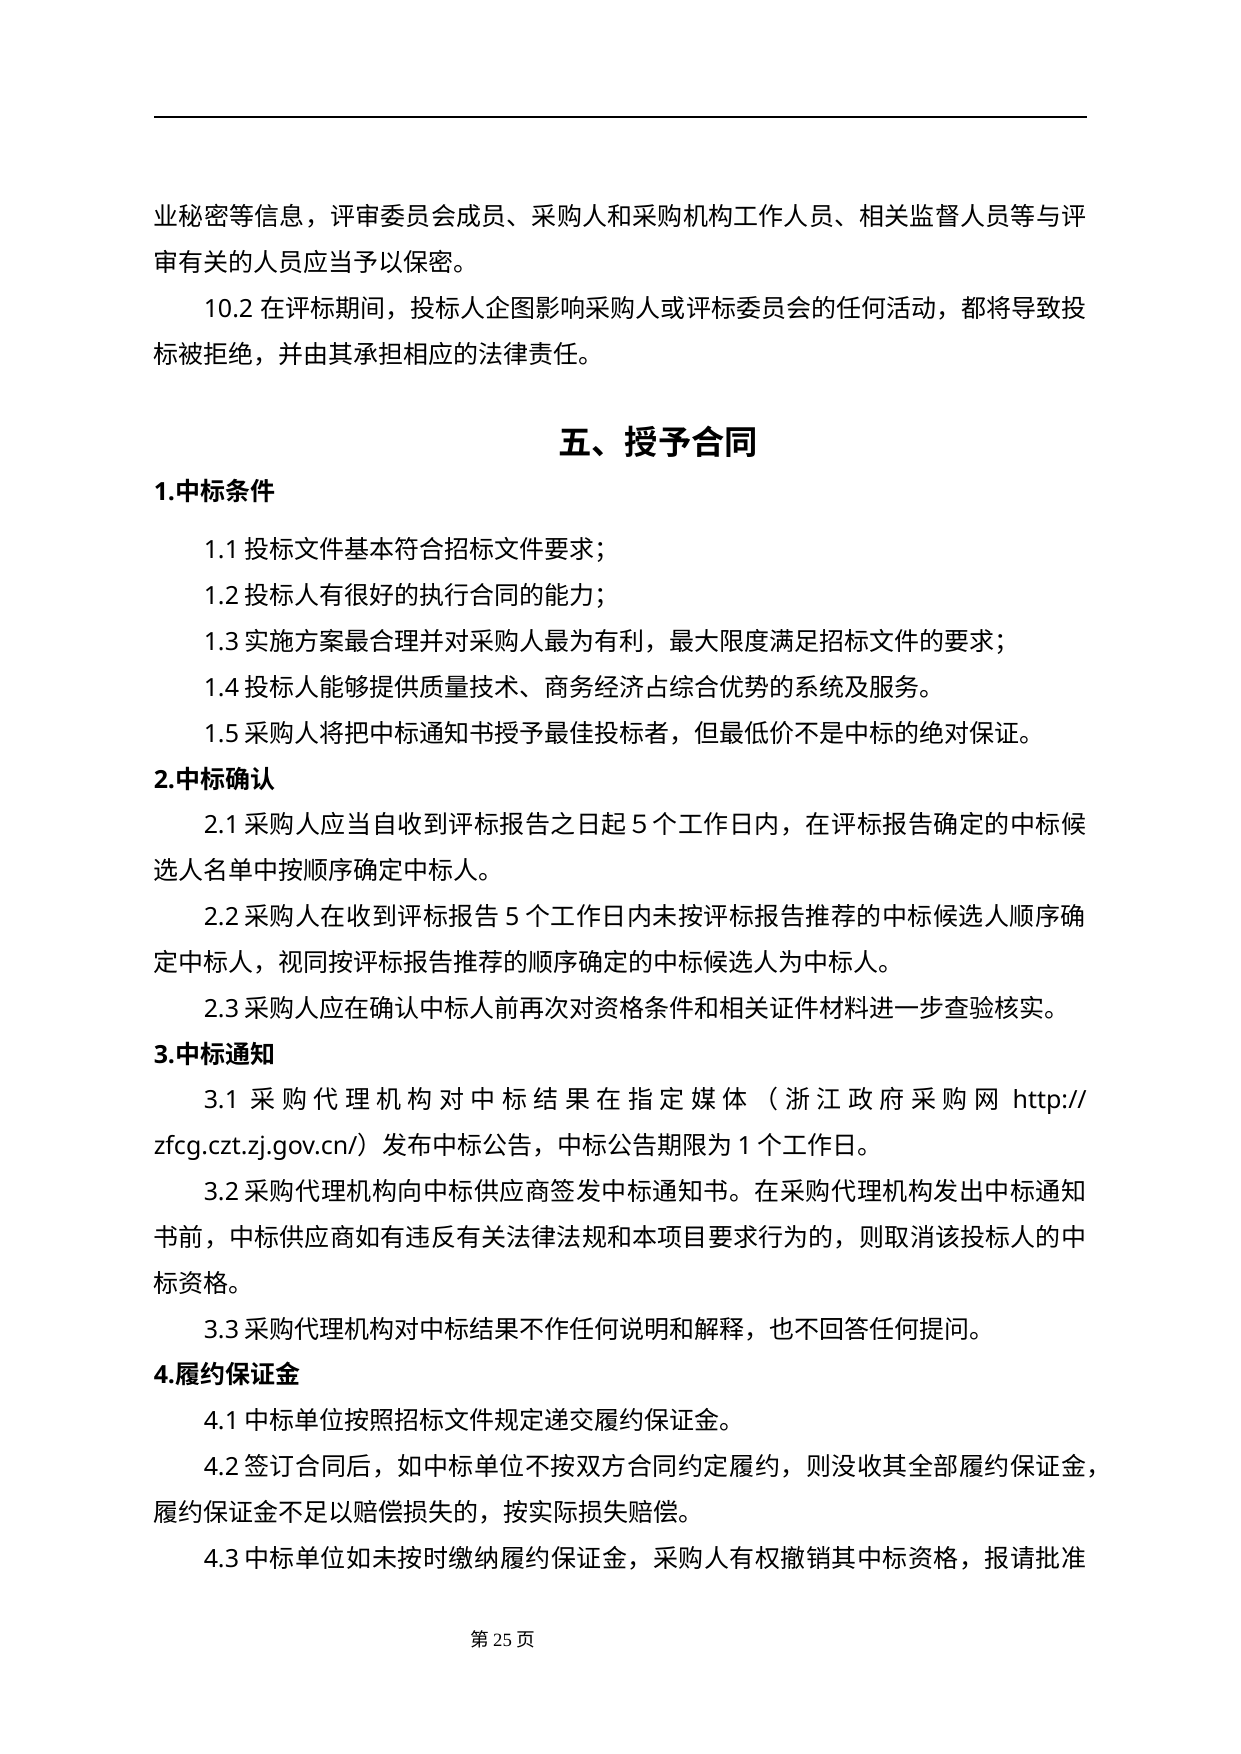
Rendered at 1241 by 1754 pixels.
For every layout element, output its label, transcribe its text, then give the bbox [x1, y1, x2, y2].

text 4.1中标单位按照招标文件规定递交履约保证金。 [153, 1393, 1087, 1439]
text 2.2采购人在收到评标报告5个工作日内未按评标报告推荐的中标候选人顺序确定中标人，视同按评标报告推荐的顺序确定的中标候选人为中标人。 [153, 889, 1087, 981]
text 4.2签订合同后，如中标单位不按双方合同约定履约，则没收其全部履约保证金，履约保证金不足以赔偿损失的，按实际损失赔偿。 [153, 1439, 1087, 1531]
text 3.2采购代理机构向中标供应商签发中标通知书。在采购代理机构发出中标通知书前，中标供应商如有违反有关法律法规和本项目要求行为的，则取消该投标人的中标资格。 [153, 1164, 1087, 1301]
text 1.3实施方案最合理并对采购人最为有利，最大限度满足招标文件的要求； [153, 614, 1087, 660]
text 五、授予合同 [153, 418, 1087, 464]
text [153, 1531, 1087, 1576]
list 1.中标条件 [153, 464, 1087, 510]
text 2.3采购人应在确认中标人前再次对资格条件和相关证件材料进一步查验核实。 [153, 981, 1087, 1026]
text 10.2 在评标期间，投标人企图影响采购人或评标委员会的任何活动，都将导致投标被拒绝，并由其承担相应的法律责任。 [153, 281, 1087, 372]
text 2.中标确认 [153, 751, 1087, 797]
text 3.1采购代理机构对中标结果在指定媒体（浙江政府采购网http://zfcg.czt.zj.gov.cn/）发布中标公告，中标公告期限为1个工作日。 [153, 1072, 1087, 1164]
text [153, 189, 1087, 281]
text 1.1投标文件基本符合招标文件要求； [153, 522, 1087, 568]
text 1.5采购人将把中标通知书授予最佳投标者，但最低价不是中标的绝对保证。 [153, 706, 1087, 751]
text 1.2投标人有很好的执行合同的能力； [153, 568, 1087, 614]
text 3.3采购代理机构对中标结果不作任何说明和解释，也不回答任何提问。 [153, 1301, 1087, 1347]
text 1.4投标人能够提供质量技术、商务经济占综合优势的系统及服务。 [153, 660, 1087, 706]
text 4.履约保证金 [153, 1347, 1087, 1393]
text 2.1采购人应当自收到评标报告之日起５个工作日内，在评标报告确定的中标候选人名单中按顺序确定中标人。 [153, 797, 1087, 889]
text 3.中标通知 [153, 1026, 1087, 1072]
